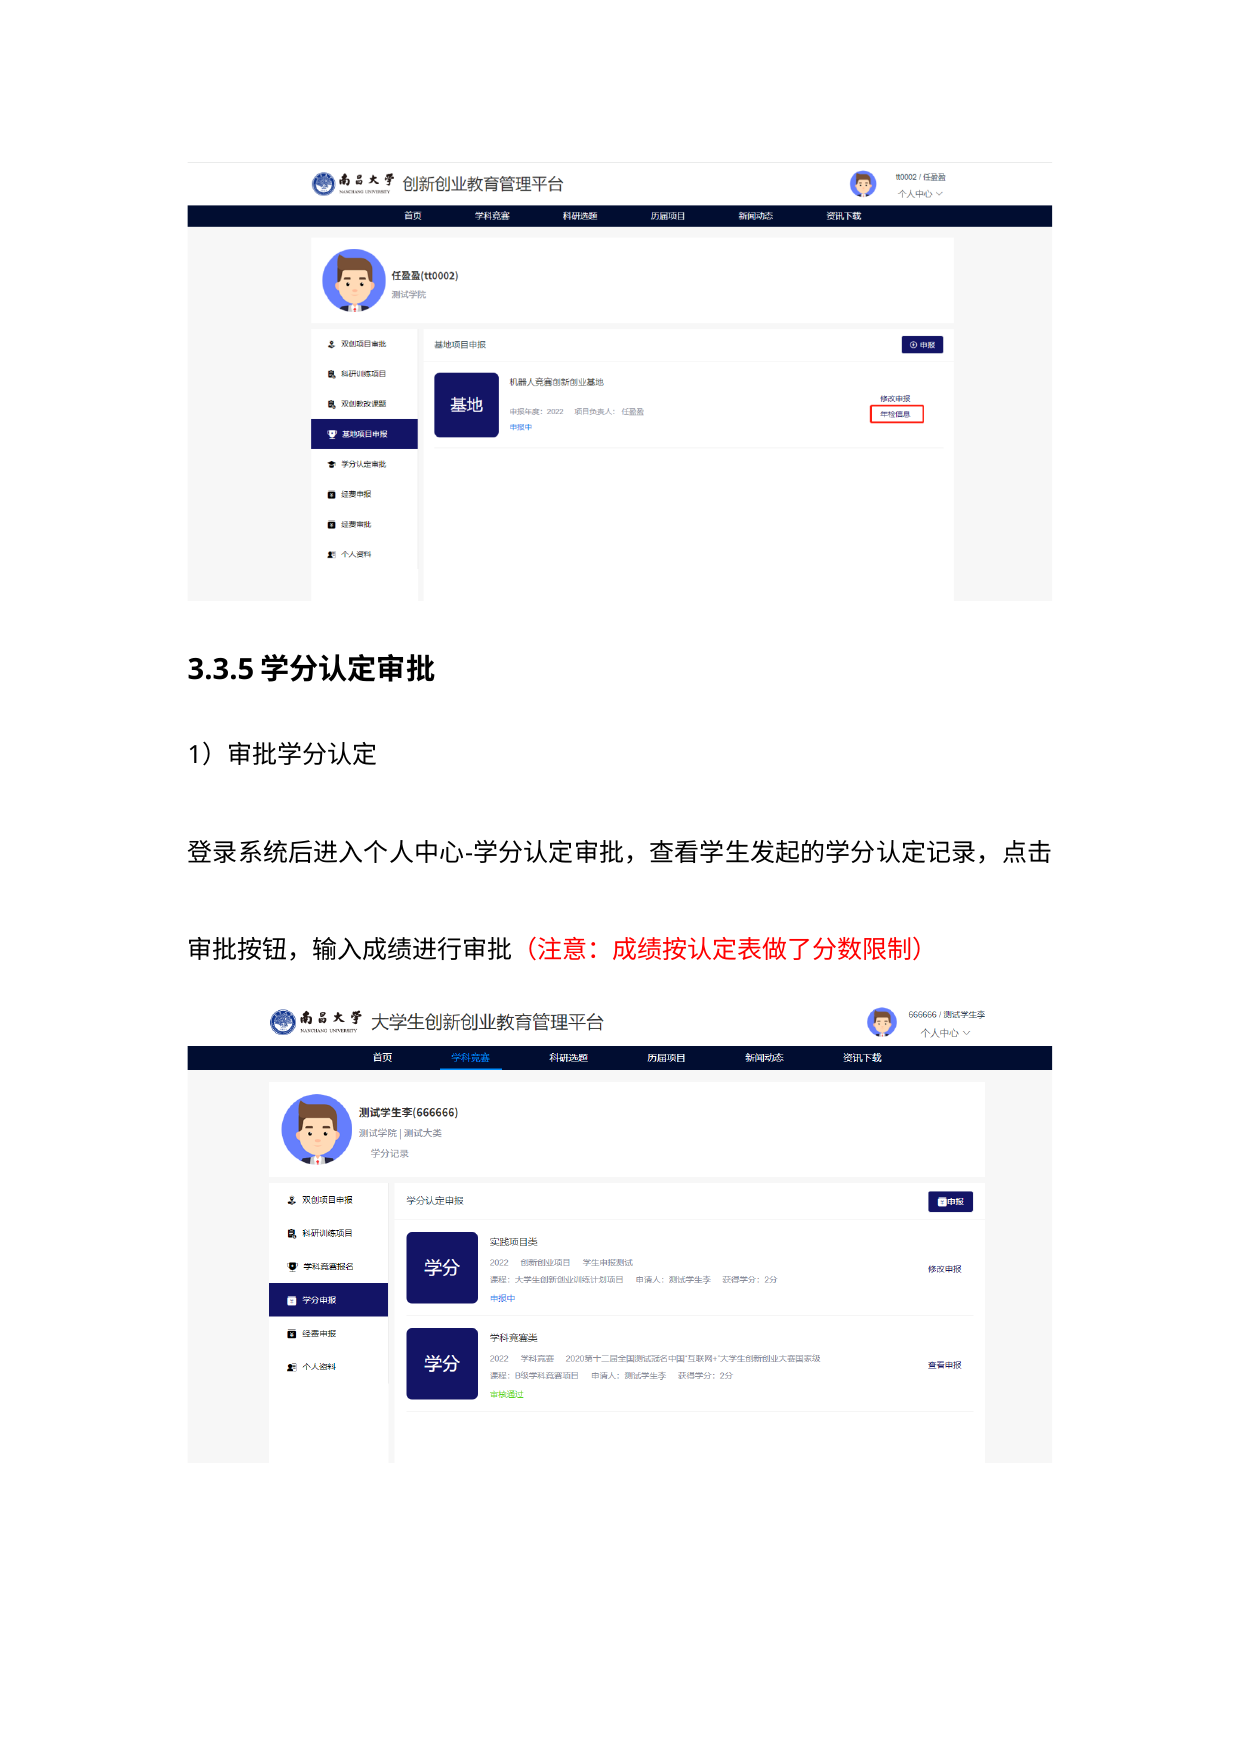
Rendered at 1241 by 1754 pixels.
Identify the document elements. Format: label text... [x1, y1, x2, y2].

picture [187, 162, 1053, 601]
picture [187, 998, 1053, 1463]
subtitle 3.3.5学分认定审批 [187, 634, 1053, 699]
text 1）审批学分认定 登录系统后进入个人中心-学分认定审批，查看学生发起的学分认定记录，点击审批按钮，输入成绩进行审批（注意：成绩按认定表做了分数限制） [187, 720, 1053, 980]
